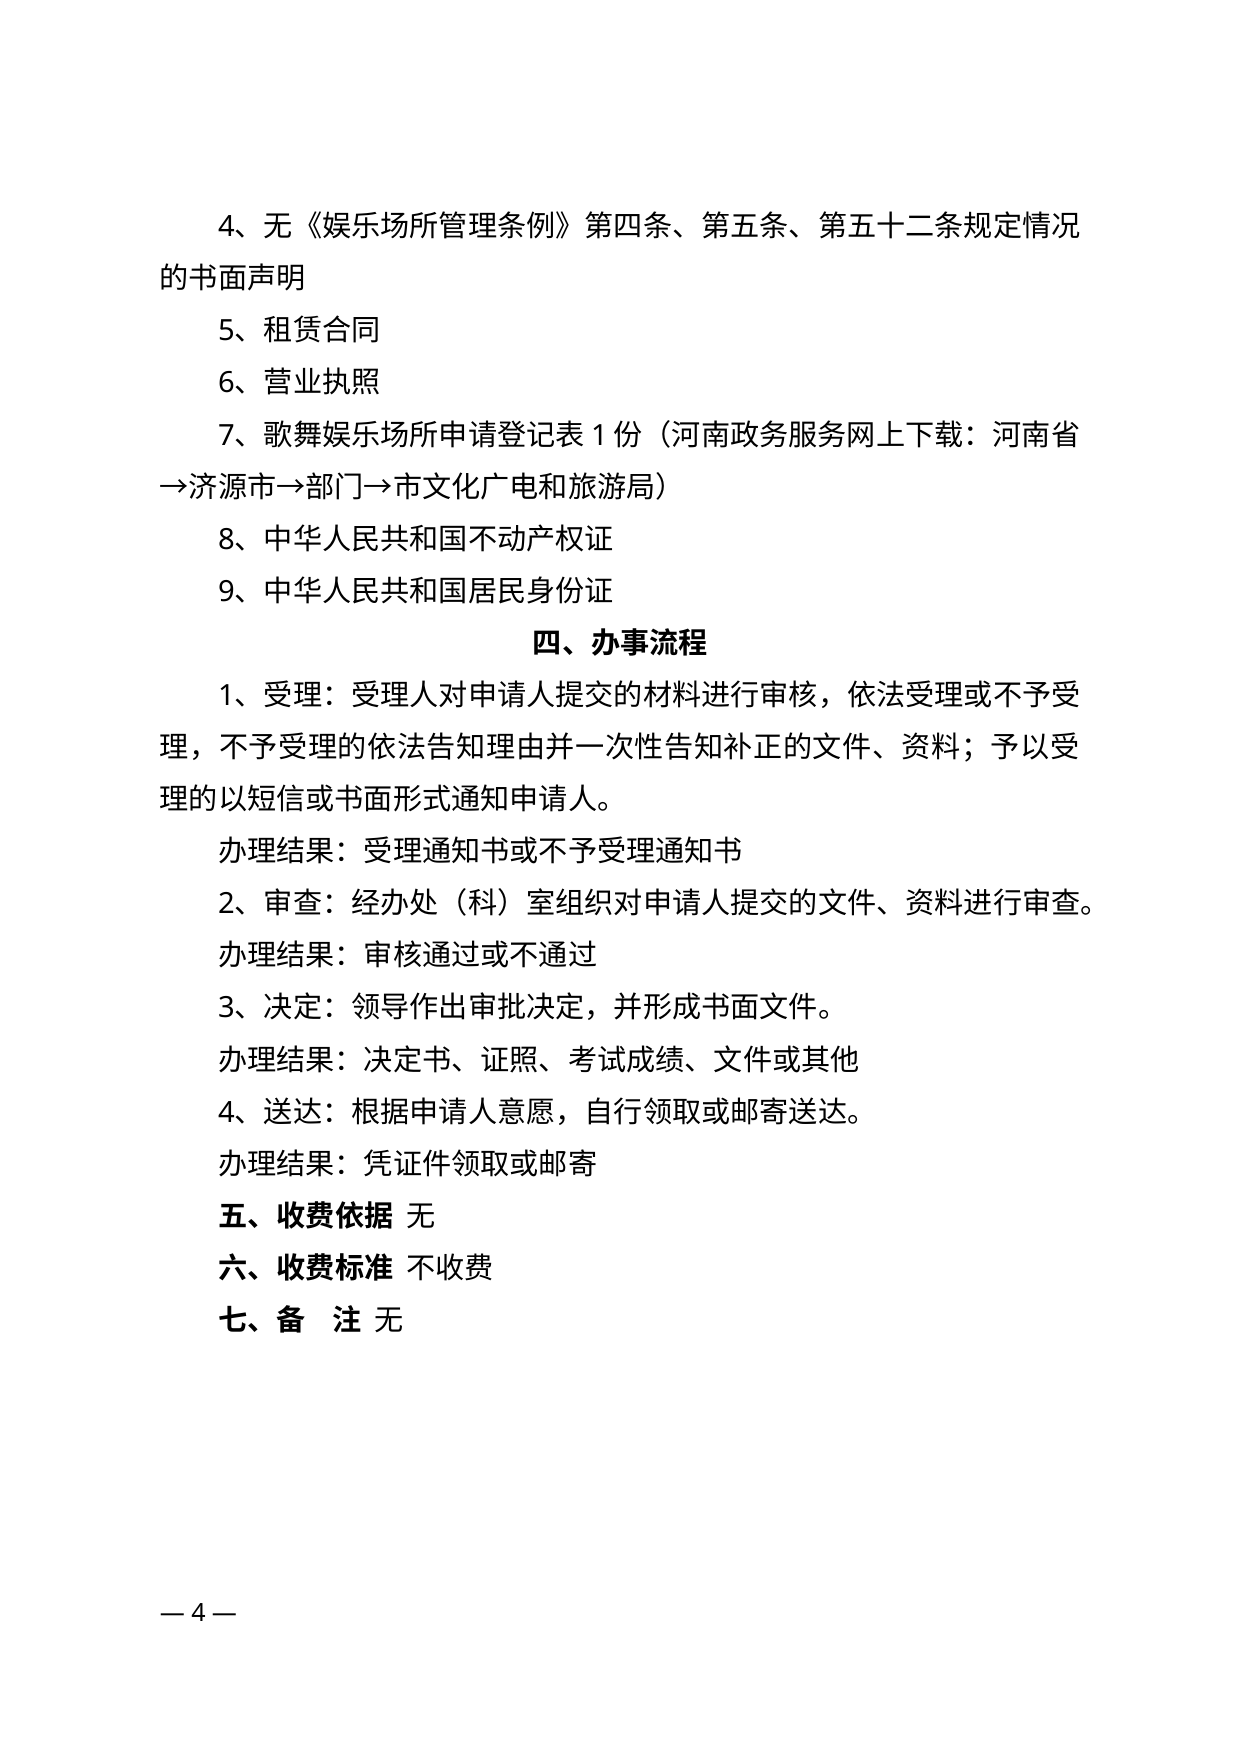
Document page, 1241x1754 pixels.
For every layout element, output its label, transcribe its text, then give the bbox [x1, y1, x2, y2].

list 4、送达：根据申请人意愿，自行领取或邮寄送达。 [159, 1080, 1081, 1132]
list 办理结果：审核通过或不通过 [159, 924, 1081, 976]
list 六、收费标准 不收费 [159, 1237, 1081, 1289]
text 5、租赁合同 [159, 299, 1081, 351]
list 办理结果：受理通知书或不予受理通知书 [159, 820, 1081, 872]
list 办理结果：凭证件领取或邮寄 [159, 1132, 1081, 1184]
list 五、收费依据 无 [159, 1184, 1081, 1237]
list 3、决定：领导作出审批决定，并形成书面文件。 [159, 976, 1081, 1028]
list 办理结果：决定书、证照、考试成绩、文件或其他 [159, 1028, 1081, 1080]
text 8、中华人民共和国不动产权证 [159, 507, 1081, 559]
text 四、办事流程 [159, 612, 1081, 664]
text 6、营业执照 [159, 351, 1081, 403]
text 9、中华人民共和国居民身份证 [159, 559, 1081, 612]
list 2、审查：经办处（科）室组织对申请人提交的文件、资料进行审查。 [159, 872, 1081, 924]
list 1、受理：受理人对申请人提交的材料进行审核，依法受理或不予受理，不予受理的依法告知理由并一次性告知补正的文件、资料；予以受理的以短信或书面形式通知申请人。 [159, 664, 1081, 820]
text 4、无《娱乐场所管理条例》第四条、第五条、第五十二条规定情况的书面声明 [159, 195, 1081, 299]
text 7、歌舞娱乐场所申请登记表1份（河南政务服务网上下载：河南省→济源市→部门→市文化广电和旅游局） [159, 403, 1081, 507]
list 七、备 注 无 [159, 1289, 1081, 1341]
